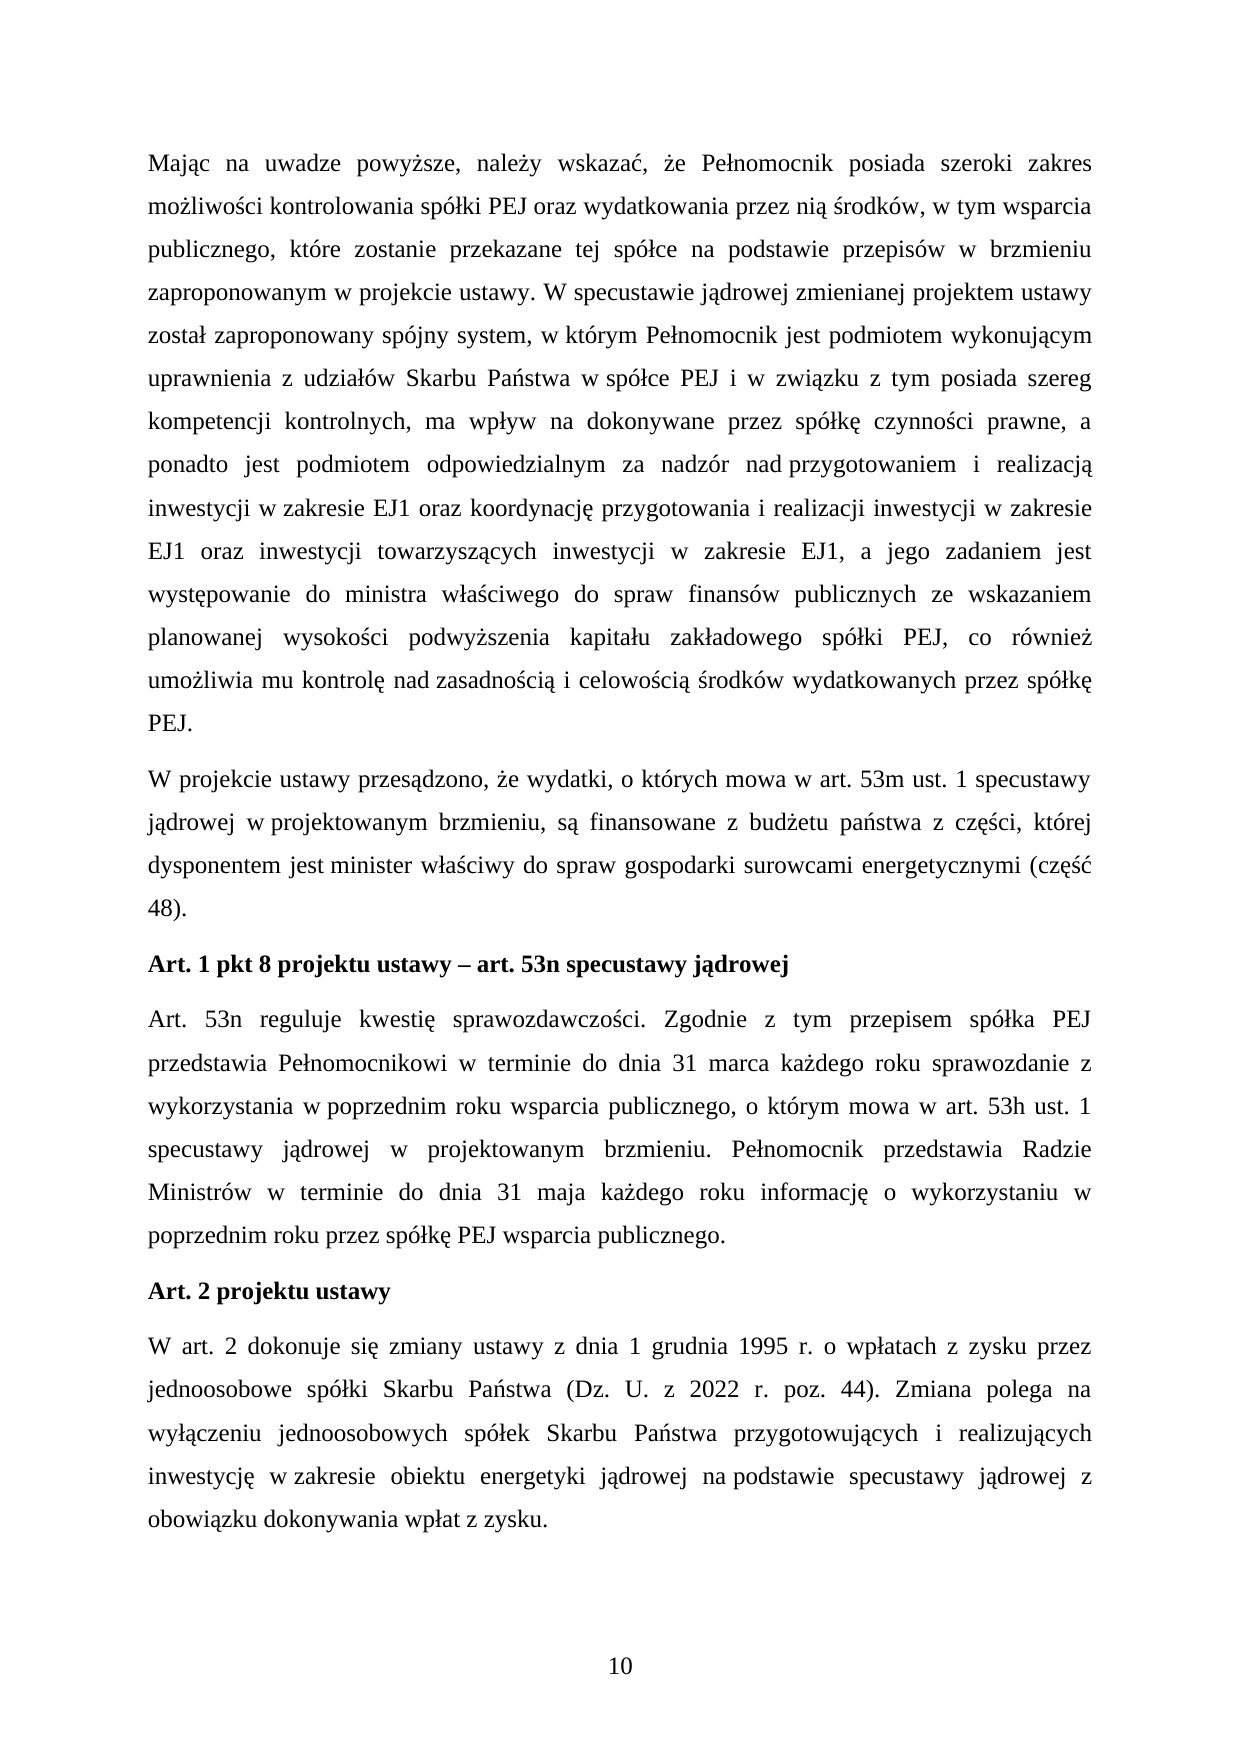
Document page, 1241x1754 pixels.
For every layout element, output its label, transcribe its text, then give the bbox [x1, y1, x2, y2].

text W projekcie ustawy przesądzono, że wydatki, o których mowa w art. 53m ust. 1 specustawy jądrowej w projektowanym brzmieniu, są finansowane z budżetu państwa z części, której dysponentem jest minister właściwy do spraw gospodarki surowcami energetycznymi (część 48). [148, 764, 1093, 922]
text Mając na uwadze powyższe, należy wskazać, że Pełnomocnik posiada szeroki zakres możliwości kontrolowania spółki PEJ oraz wydatkowania przez nią środków, w tym wsparcia publicznego, które zostanie przekazane tej spółce na podstawie przepisów w brzmieniu zaproponowanym w projekcie ustawy. W specustawie jądrowej zmienianej projektem ustawy został zaproponowany spójny system, w którym Pełnomocnik jest podmiotem wykonującym uprawnienia z udziałów Skarbu Państwa w spółce PEJ i w związku z tym posiada szereg kompetencji kontrolnych, ma wpływ na dokonywane przez spółkę czynności prawne, a ponadto jest podmiotem odpowiedzialnym za nadzór nad przygotowaniem i realizacją inwestycji w zakresie EJ1 oraz koordynację przygotowania i realizacji inwestycji w zakresie EJ1 oraz inwestycji towarzyszących inwestycji w zakresie EJ1, a jego zadaniem jest występowanie do ministra właściwego do spraw finansów publicznych ze wskazaniem planowanej wysokości podwyższenia kapitału zakładowego spółki PEJ, co również umożliwia mu kontrolę nad zasadnością i celowością środków wydatkowanych przez spółkę PEJ. [148, 148, 1093, 737]
text Art. 53n reguluje kwestię sprawozdawczości. Zgodnie z tym przepisem spółka PEJ przedstawia Pełnomocnikowi w terminie do dnia 31 marca każdego roku sprawozdanie z wykorzystania w poprzednim roku wsparcia publicznego, o którym mowa w art. 53h ust. 1 specustawy jądrowej w projektowanym brzmieniu. Pełnomocnik przedstawia Radzie Ministrów w terminie do dnia 31 maja każdego roku informację o wykorzystaniu w poprzednim roku przez spółkę PEJ wsparcia publicznego. [148, 1004, 1093, 1249]
text Art. 1 pkt 8 projektu ustawy – art. 53n specustawy jądrowej [148, 949, 1093, 978]
text W art. 2 dokonuje się zmiany ustawy z dnia 1 grudnia 1995 r. o wpłatach z zysku przez jednoosobowe spółki Skarbu Państwa (Dz. U. z 2022 r. poz. 44). Zmiana polega na wyłączeniu jednoosobowych spółek Skarbu Państwa przygotowujących i realizujących inwestycję w zakresie obiektu energetyki jądrowej na podstawie specustawy jądrowej z obowiązku dokonywania wpłat z zysku. [148, 1331, 1093, 1533]
text Art. 2 projektu ustawy [148, 1276, 1093, 1304]
